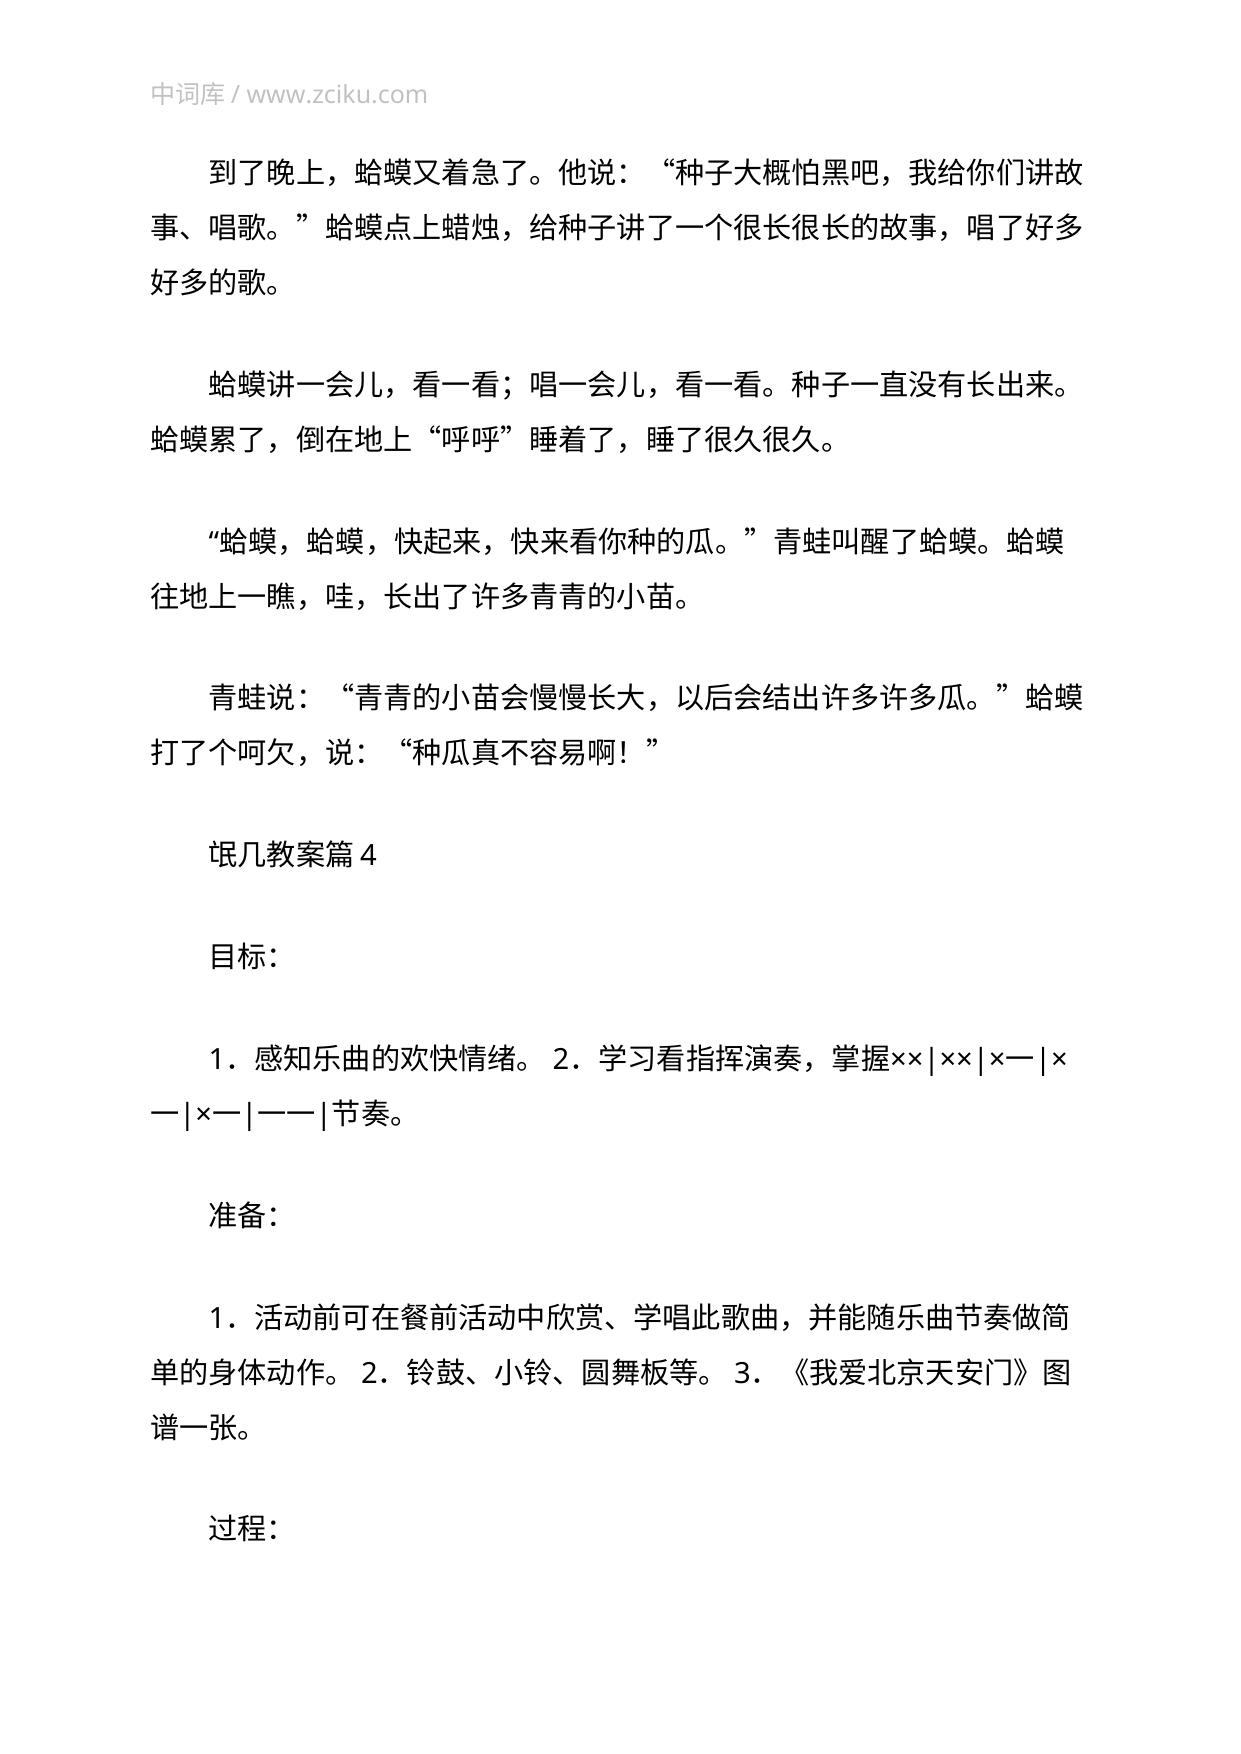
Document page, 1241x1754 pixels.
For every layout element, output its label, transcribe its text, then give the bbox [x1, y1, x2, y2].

text “蛤蟆，蛤蟆，快起来，快来看你种的瓜。”青蛙叫醒了蛤蟆。蛤蟆往地上一瞧，哇，长出了许多青青的小苗。 [150, 518, 1090, 616]
text 1．感知乐曲的欢快情绪。 2．学习看指挥演奏，掌握××|××|×一|×一|×一|一一|节奏。 [150, 1035, 1090, 1133]
text 1．活动前可在餐前活动中欣赏、学唱此歌曲，并能随乐曲节奏做简单的身体动作。 2．铃鼓、小铃、圆舞板等。 3．《我爱北京天安门》图谱一张。 [150, 1294, 1090, 1446]
text 目标： [150, 934, 1090, 976]
text 蛤蟆讲一会儿，看一看；唱一会儿，看一看。种子一直没有长出来。蛤蟆累了，倒在地上“呼呼”睡着了，睡了很久很久。 [150, 362, 1090, 459]
text 青蛙说：“青青的小苗会慢慢长大，以后会结出许多许多瓜。”蛤蟆打了个呵欠，说：“种瓜真不容易啊！” [150, 675, 1090, 772]
text 准备： [150, 1192, 1090, 1235]
text 氓几教案篇4 [150, 832, 1090, 874]
text 到了晚上，蛤蟆又着急了。他说：“种子大概怕黑吧，我给你们讲故事、唱歌。”蛤蟆点上蜡烛，给种子讲了一个很长很长的故事，唱了好多好多的歌。 [150, 150, 1090, 302]
text 过程： [150, 1506, 1090, 1548]
